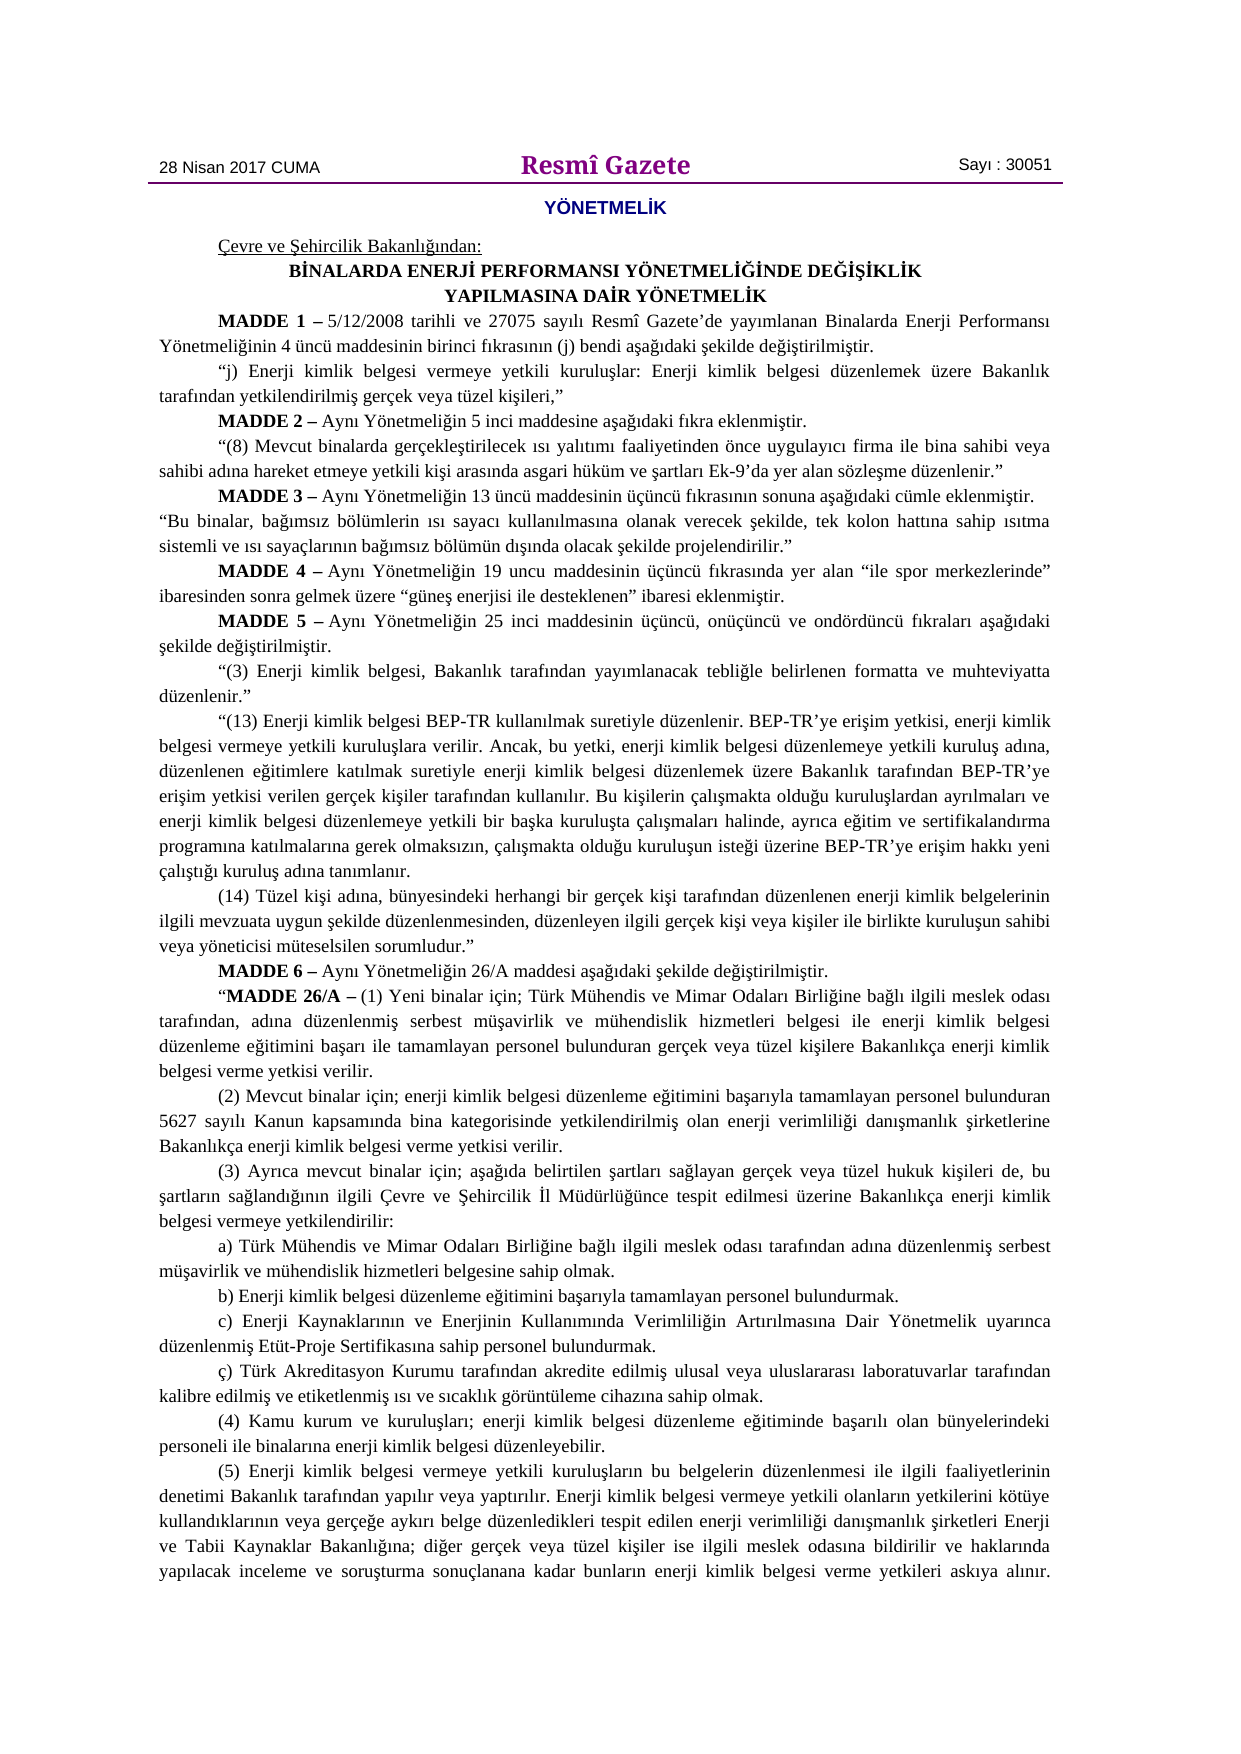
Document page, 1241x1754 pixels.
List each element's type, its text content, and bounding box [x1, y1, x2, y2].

table_header Sayı : 30051 [758, 148, 1063, 182]
table_header Resmî Gazete [453, 148, 758, 182]
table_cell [148, 232, 1063, 1582]
table_header 28 Nisan 2017 CUMA [148, 148, 453, 182]
table_cell YÖNETMELİK [148, 184, 1063, 232]
